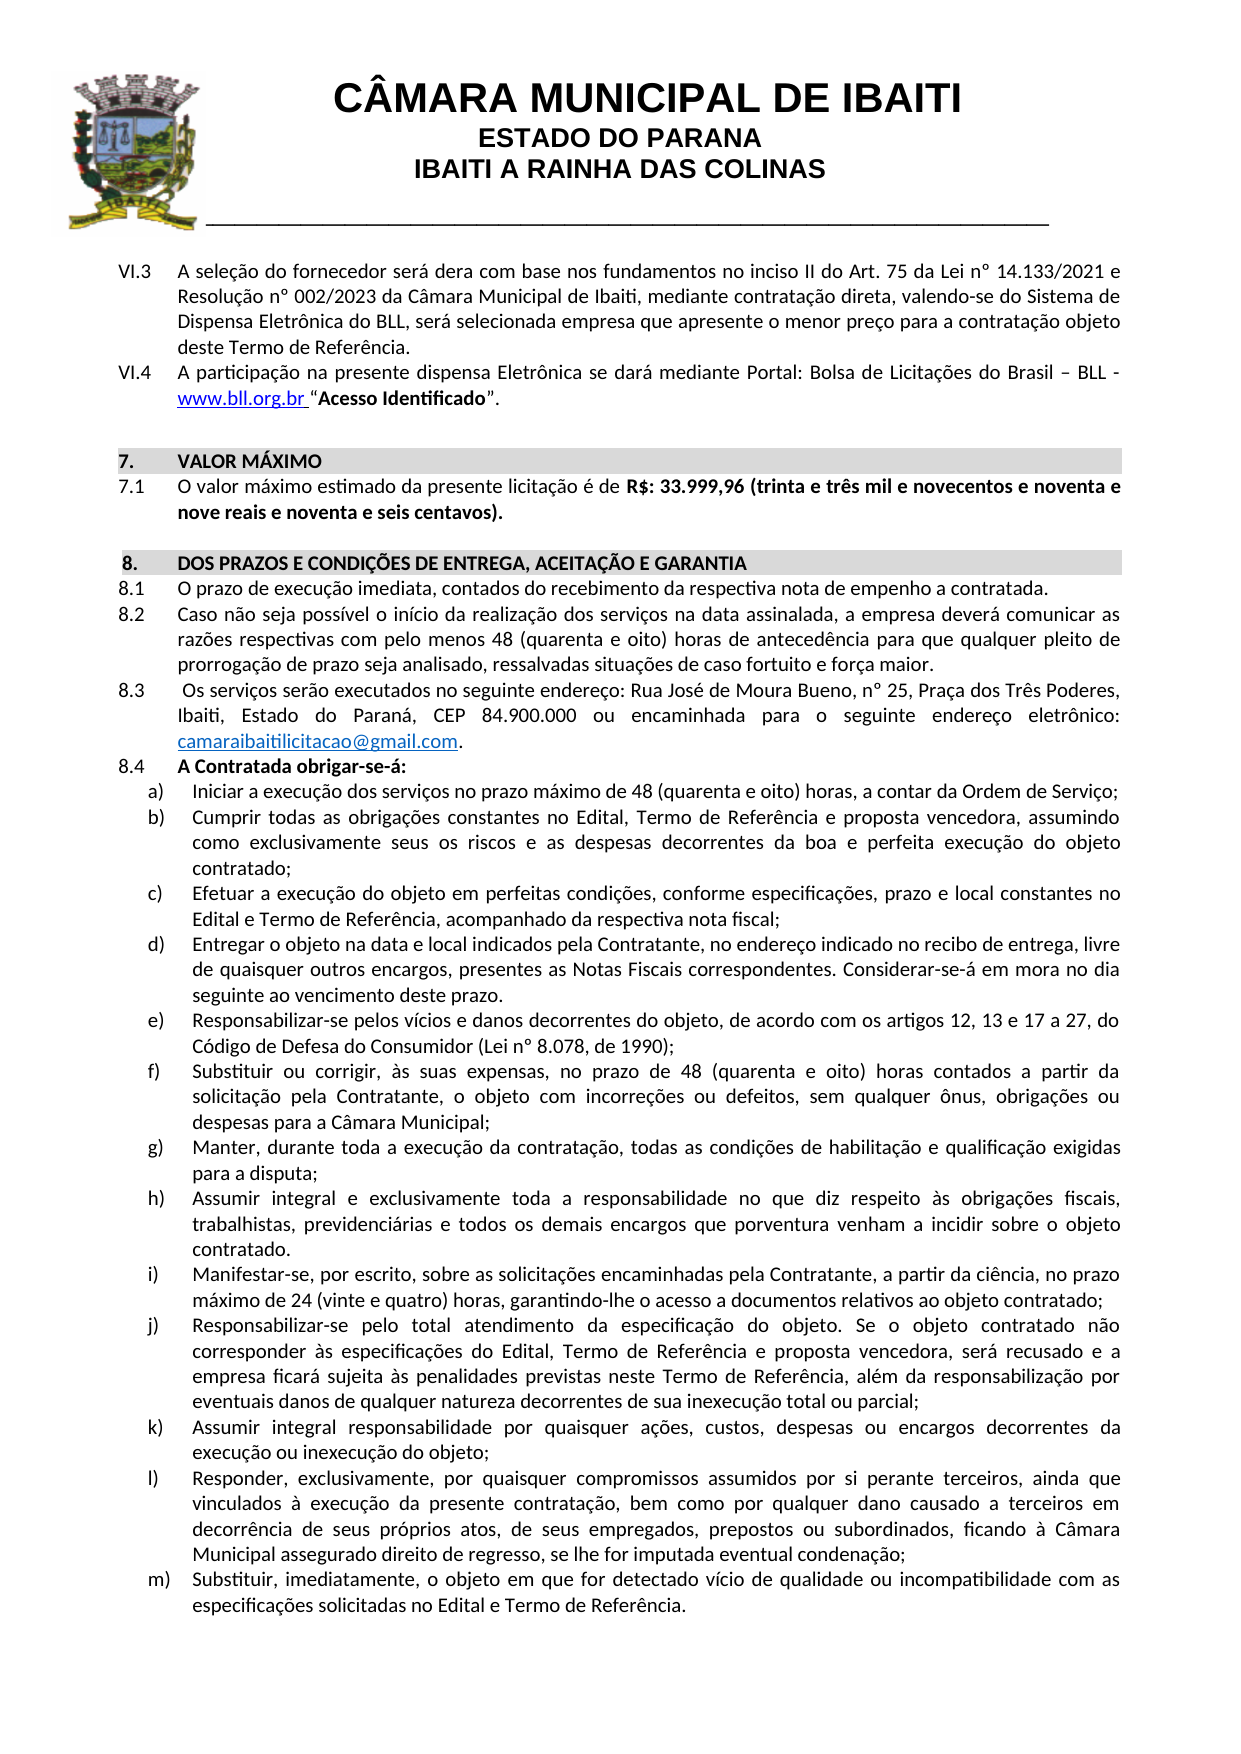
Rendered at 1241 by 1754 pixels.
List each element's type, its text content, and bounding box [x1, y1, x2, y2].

list O prazo de execução imediata, contados do recebimento da respectiva nota de empenho a contratada. [118, 575, 1122, 601]
list A seleção do fornecedor será dera com base nos fundamentos no inciso II do Art. 75 da Lei nº 14.133/2021 e Resolução nº 002/2023 da Câmara Municipal de Ibaiti, mediante contratação direta, valendo-se do Sistema de Dispensa Eletrônica do BLL, será selecionada empresa que apresente o menor preço para a contratação objeto deste Termo de Referência. [118, 258, 1122, 359]
list Responsabilizar-se pelos vícios e danos decorrentes do objeto, de acordo com os artigos 12, 13 e 17 a 27, do Código de Defesa do Consumidor (Lei nº 8.078, de 1990); [148, 1007, 1122, 1058]
list Assumir integral e exclusivamente toda a responsabilidade no que diz respeito às obrigações fiscais, trabalhistas, previdenciárias e todos os demais encargos que porventura venham a incidir sobre o objeto contratado. [148, 1185, 1122, 1262]
list O valor máximo estimado da presente licitação é de R$: 33.999,96 (trinta e três mil e novecentos e noventa e nove reais e noventa e seis centavos). [118, 474, 1122, 524]
list Manter, durante toda a execução da contratação, todas as condições de habilitação e qualificação exigidas para a disputa; [148, 1134, 1122, 1185]
list Responder, exclusivamente, por quaisquer compromissos assumidos por si perante terceiros, ainda que vinculados à execução da presente contratação, bem como por qualquer dano causado a terceiros em decorrência de seus próprios atos, de seus empregados, prepostos ou subordinados, ficando à Câmara Municipal assegurado direito de regresso, se lhe for imputada eventual condenação; [148, 1465, 1122, 1567]
list Entregar o objeto na data e local indicados pela Contratante, no endereço indicado no recibo de entrega, livre de quaisquer outros encargos, presentes as Notas Fiscais correspondentes. Considerar-se-á em mora no dia seguinte ao vencimento deste prazo. [148, 931, 1122, 1007]
list Iniciar a execução dos serviços no prazo máximo de 48 (quarenta e oito) horas, a contar da Ordem de Serviço; [148, 779, 1122, 804]
list Assumir integral responsabilidade por quaisquer ações, custos, despesas ou encargos decorrentes da execução ou inexecução do objeto; [148, 1414, 1122, 1465]
list Os serviços serão executados no seguinte endereço: Rua José de Moura Bueno, nº 25, Praça dos Três Poderes, Ibaiti, Estado do Paraná, CEP 84.900.000 ou encaminhada para o seguinte endereço eletrônico: camaraibaitilicitacao@gmail.com. [118, 677, 1122, 753]
list A participação na presente dispensa Eletrônica se dará mediante Portal: Bolsa de Licitações do Brasil – BLL - www.bll.org.br “Acesso Identificado”. [118, 359, 1122, 410]
list Substituir ou corrigir, às suas expensas, no prazo de 48 (quarenta e oito) horas contados a partir da solicitação pela Contratante, o objeto com incorreções ou defeitos, sem qualquer ônus, obrigações ou despesas para a Câmara Municipal; [148, 1058, 1122, 1134]
list Caso não seja possível o início da realização dos serviços na data assinalada, a empresa deverá comunicar as razões respectivas com pelo menos 48 (quarenta e oito) horas de antecedência para que qualquer pleito de prorrogação de prazo seja analisado, ressalvadas situações de caso fortuito e força maior. [118, 601, 1122, 677]
list VALOR MÁXIMO [118, 448, 1122, 474]
list Efetuar a execução do objeto em perfeitas condições, conforme especificações, prazo e local constantes no Edital e Termo de Referência, acompanhado da respectiva nota fiscal; [148, 880, 1122, 931]
list Substituir, imediatamente, o objeto em que for detectado vício de qualidade ou incompatibilidade com as especificações solicitadas no Edital e Termo de Referência. [148, 1567, 1122, 1617]
list A Contratada obrigar-se-á: [118, 753, 1122, 779]
list DOS PRAZOS E CONDIÇÕES DE ENTREGA, ACEITAÇÃO E GARANTIA [122, 550, 1122, 575]
list Manifestar-se, por escrito, sobre as solicitações encaminhadas pela Contratante, a partir da ciência, no prazo máximo de 24 (vinte e quatro) horas, garantindo-lhe o acesso a documentos relativos ao objeto contratado; [148, 1262, 1122, 1312]
list Responsabilizar-se pelo total atendimento da especificação do objeto. Se o objeto contratado não corresponder às especificações do Edital, Termo de Referência e proposta vencedora, será recusado e a empresa ficará sujeita às penalidades previstas neste Termo de Referência, além da responsabilização por eventuais danos de qualquer natureza decorrentes de sua inexecução total ou parcial; [148, 1312, 1122, 1414]
list Cumprir todas as obrigações constantes no Edital, Termo de Referência e proposta vencedora, assumindo como exclusivamente seus os riscos e as despesas decorrentes da boa e perfeita execução do objeto contratado; [148, 804, 1122, 880]
